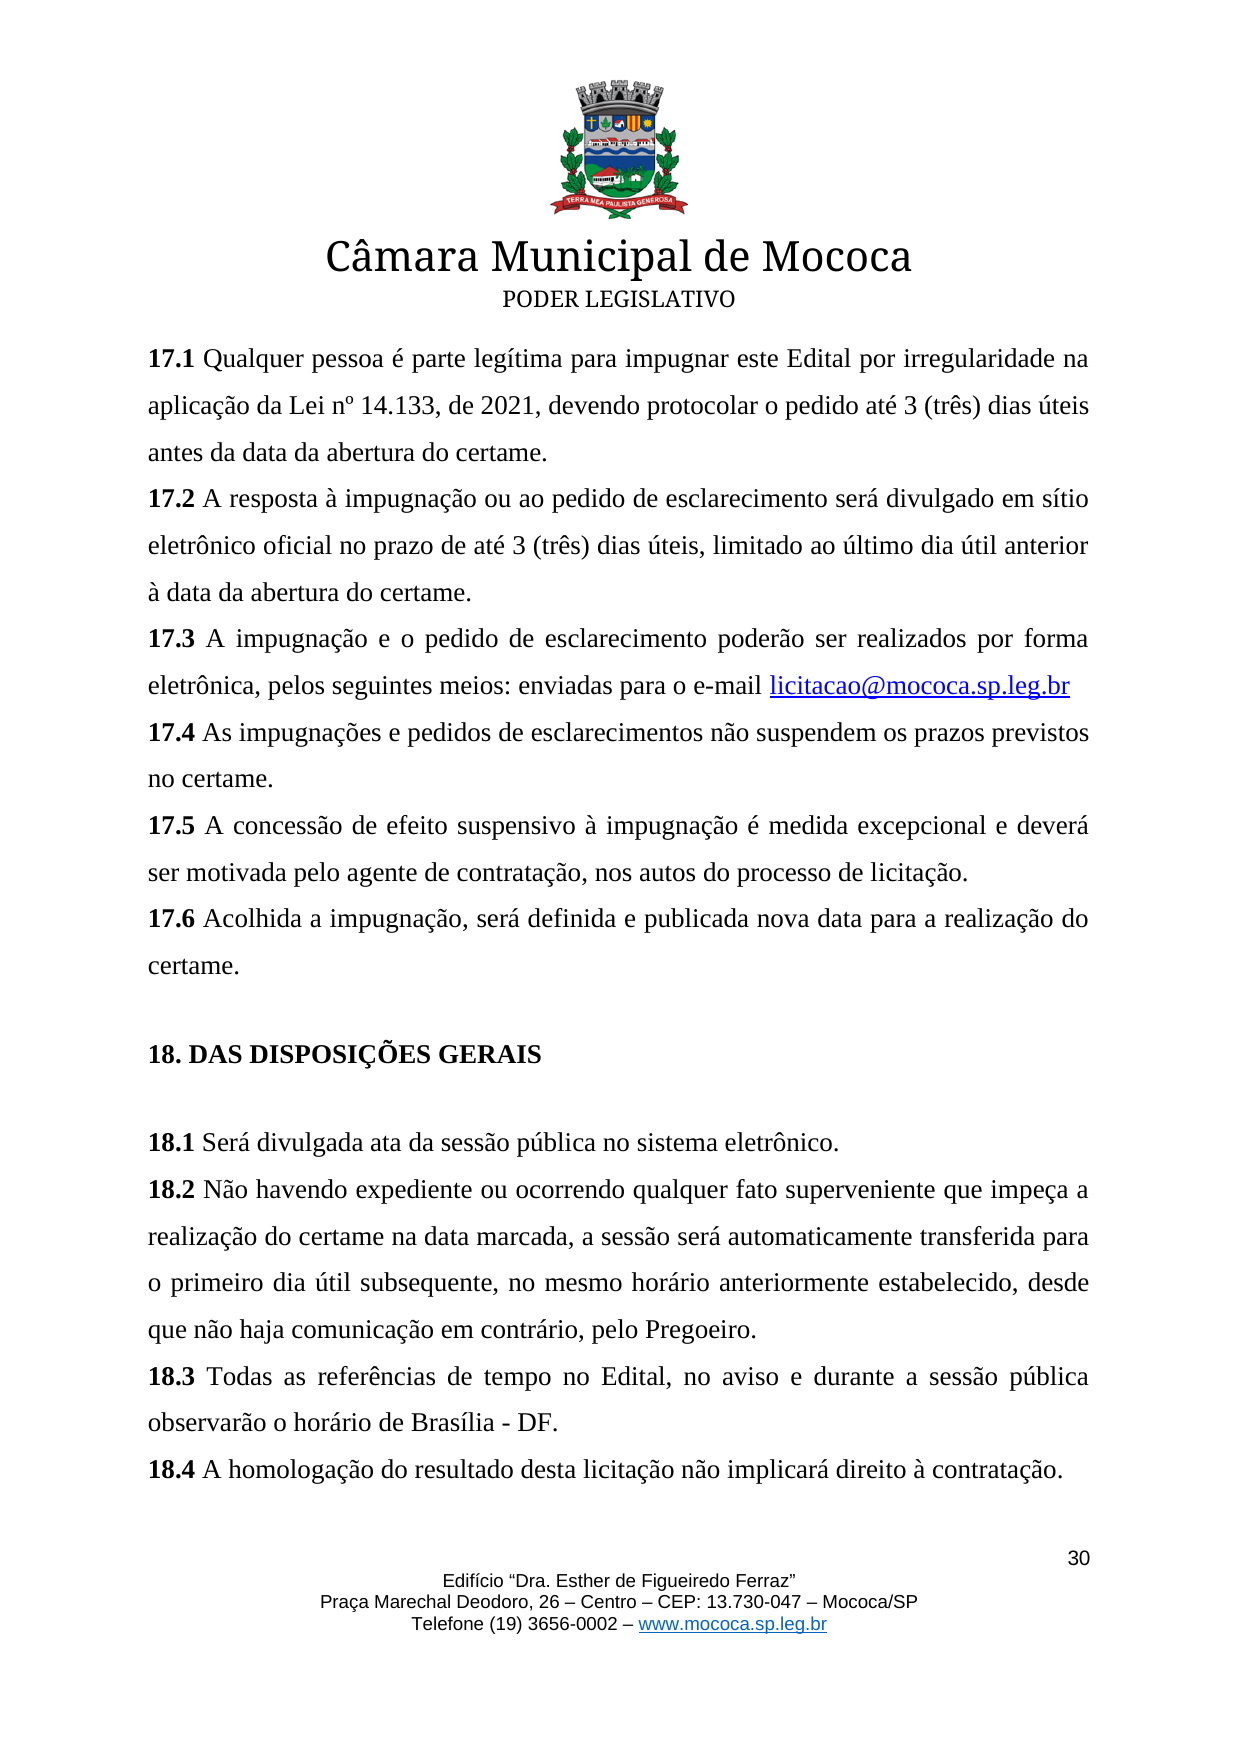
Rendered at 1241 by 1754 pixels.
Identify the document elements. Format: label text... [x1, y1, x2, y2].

text 18.2 Não havendo expediente ou ocorrendo qualquer fato superveniente que impeça a realização do certame na data marcada, a sessão será automaticamente transferida para o primeiro dia útil subsequente, no mesmo horário anteriormente estabelecido, desde que não haja comunicação em contrário, pelo Pregoeiro. [148, 1173, 1090, 1344]
text 17.5 A concessão de efeito suspensivo à impugnação é medida excepcional e deverá ser motivada pelo agente de contratação, nos autos do processo de licitação. [148, 809, 1090, 887]
picture [550, 75, 688, 227]
text 17.1 Qualquer pessoa é parte legítima para impugnar este Edital por irregularidade na aplicação da Lei nº 14.133, de 2021, devendo protocolar o pedido até 3 (três) dias úteis antes da data da abertura do certame. [148, 343, 1090, 467]
text 18.1 Será divulgada ata da sessão pública no sistema eletrônico. [148, 1127, 1090, 1158]
text 18.3 Todas as referências de tempo no Edital, no aviso e durante a sessão pública observarão o horário de Brasília - DF. [148, 1360, 1090, 1438]
text 17.4 As impugnações e pedidos de esclarecimentos não suspendem os prazos previstos no certame. [148, 716, 1090, 794]
text 17.3 A impugnação e o pedido de esclarecimento poderão ser realizados por forma eletrônica, pelos seguintes meios: enviadas para o e-mail licitacao@mococa.sp.leg.br [148, 623, 1090, 700]
text 17.2 A resposta à impugnação ou ao pedido de esclarecimento será divulgado em sítio eletrônico oficial no prazo de até 3 (três) dias úteis, limitado ao último dia útil anterior à data da abertura do certame. [148, 483, 1090, 607]
text 17.6 Acolhida a impugnação, será definida e publicada nova data para a realização do certame. [148, 903, 1090, 980]
text 18. DAS DISPOSIÇÕES GERAIS [148, 1038, 1090, 1069]
text 18.4 A homologação do resultado desta licitação não implicará direito à contratação. [148, 1453, 1090, 1484]
